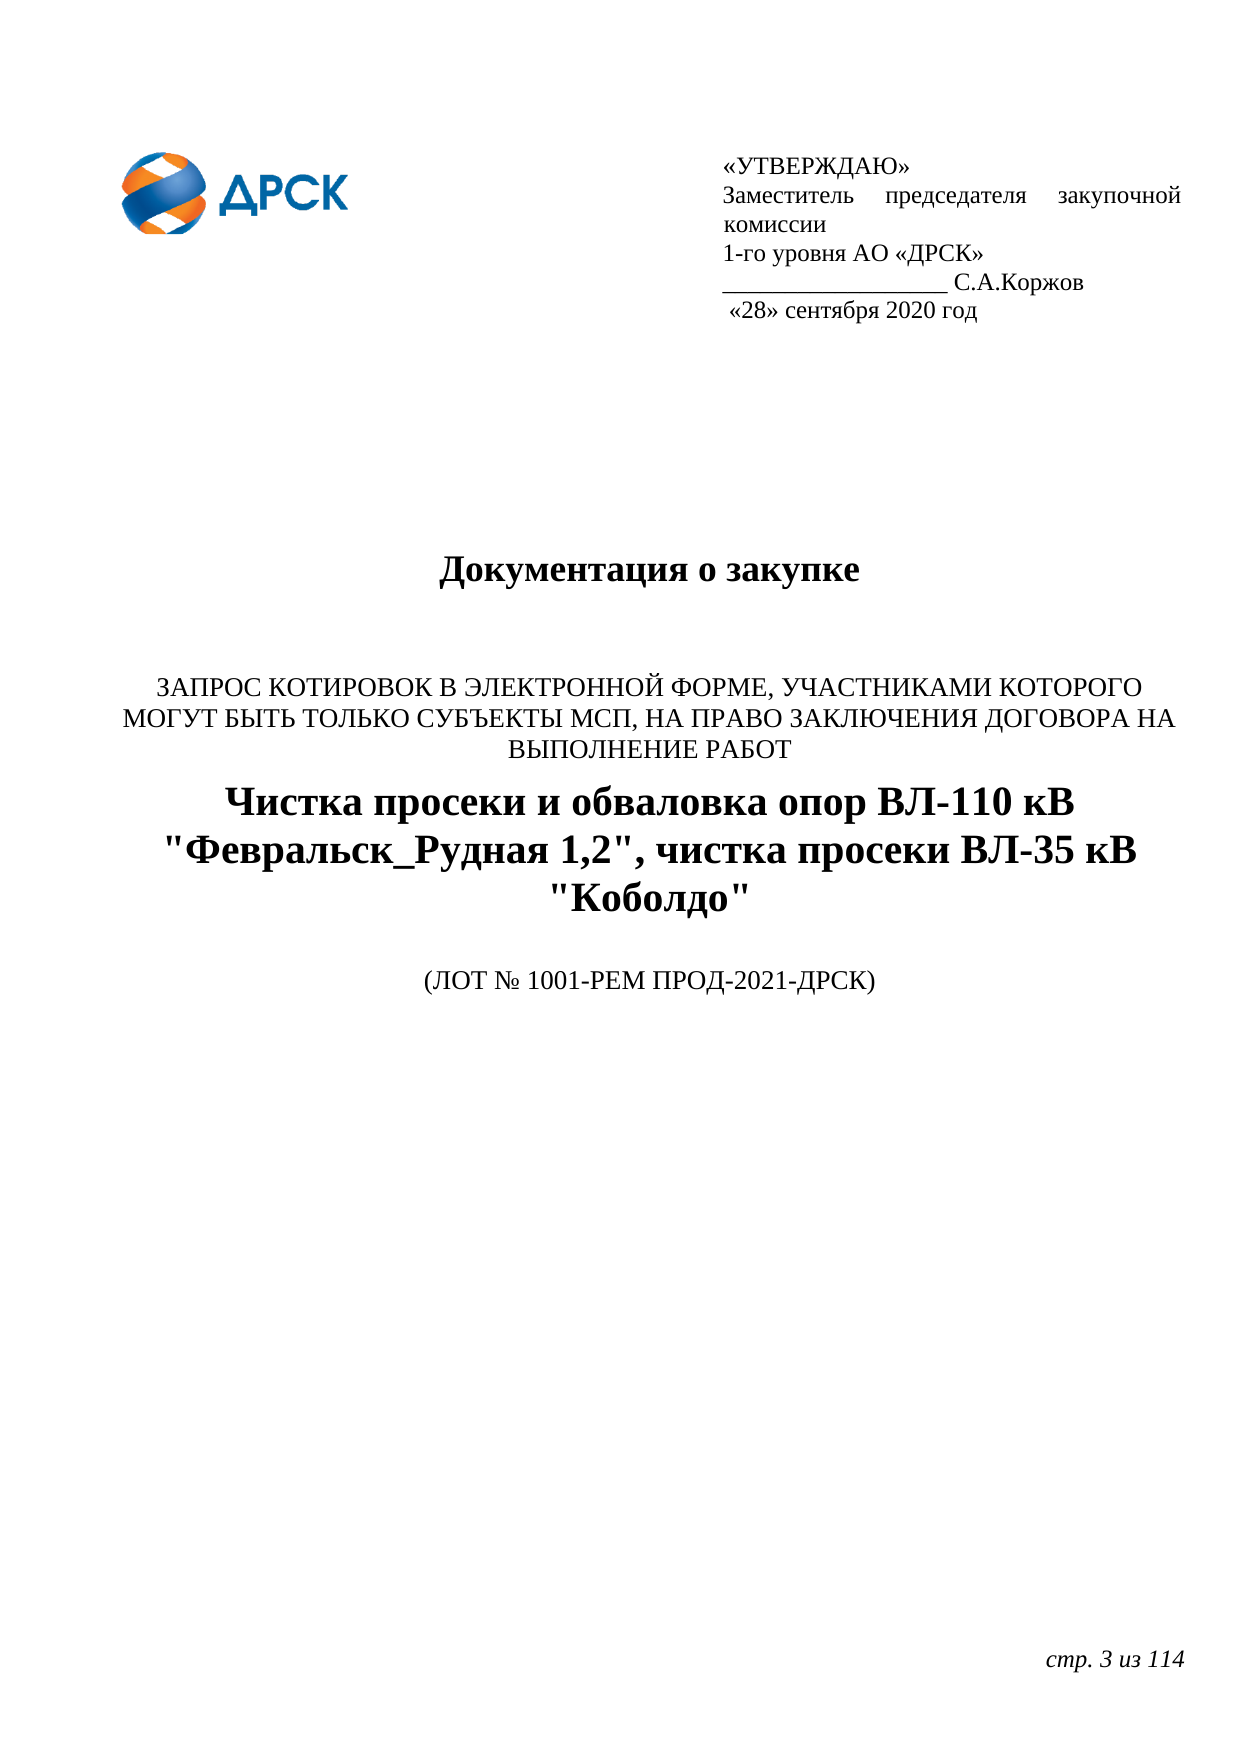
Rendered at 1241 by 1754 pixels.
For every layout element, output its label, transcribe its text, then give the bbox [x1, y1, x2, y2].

text ЗАПРОС КОТИРОВОК В ЭЛЕКТРОННОЙ ФОРМЕ, УЧАСТНИКАМИ КОТОРОГО МОГУТ БЫТЬ ТОЛЬКО СУБЪЕКТЫ МСП, НА ПРАВО ЗАКЛЮЧЕНИЯ ДОГОВОРА НА ВЫПОЛНЕНИЕ РАБОТ [118, 671, 1181, 764]
text __________________ С.А.Коржов [722, 267, 1181, 295]
text «УТВЕРЖДАЮ» [722, 149, 1181, 180]
text Чистка просеки и обваловка опор ВЛ-110 кВ "Февральск_Рудная 1,2", чистка просеки ВЛ-35 кВ "Коболдо" [118, 777, 1181, 951]
text Документация о закупке [118, 546, 1181, 589]
text «28» сентября 2020 год [722, 295, 1181, 324]
text Заместитель председателя закупочной комиссии [722, 180, 1181, 238]
text (ЛОТ № 1001-РЕМ ПРОД-2021-ДРСК) [118, 964, 1181, 995]
text 1-го уровня АО «ДРСК» [722, 238, 1181, 267]
picture [118, 149, 365, 238]
